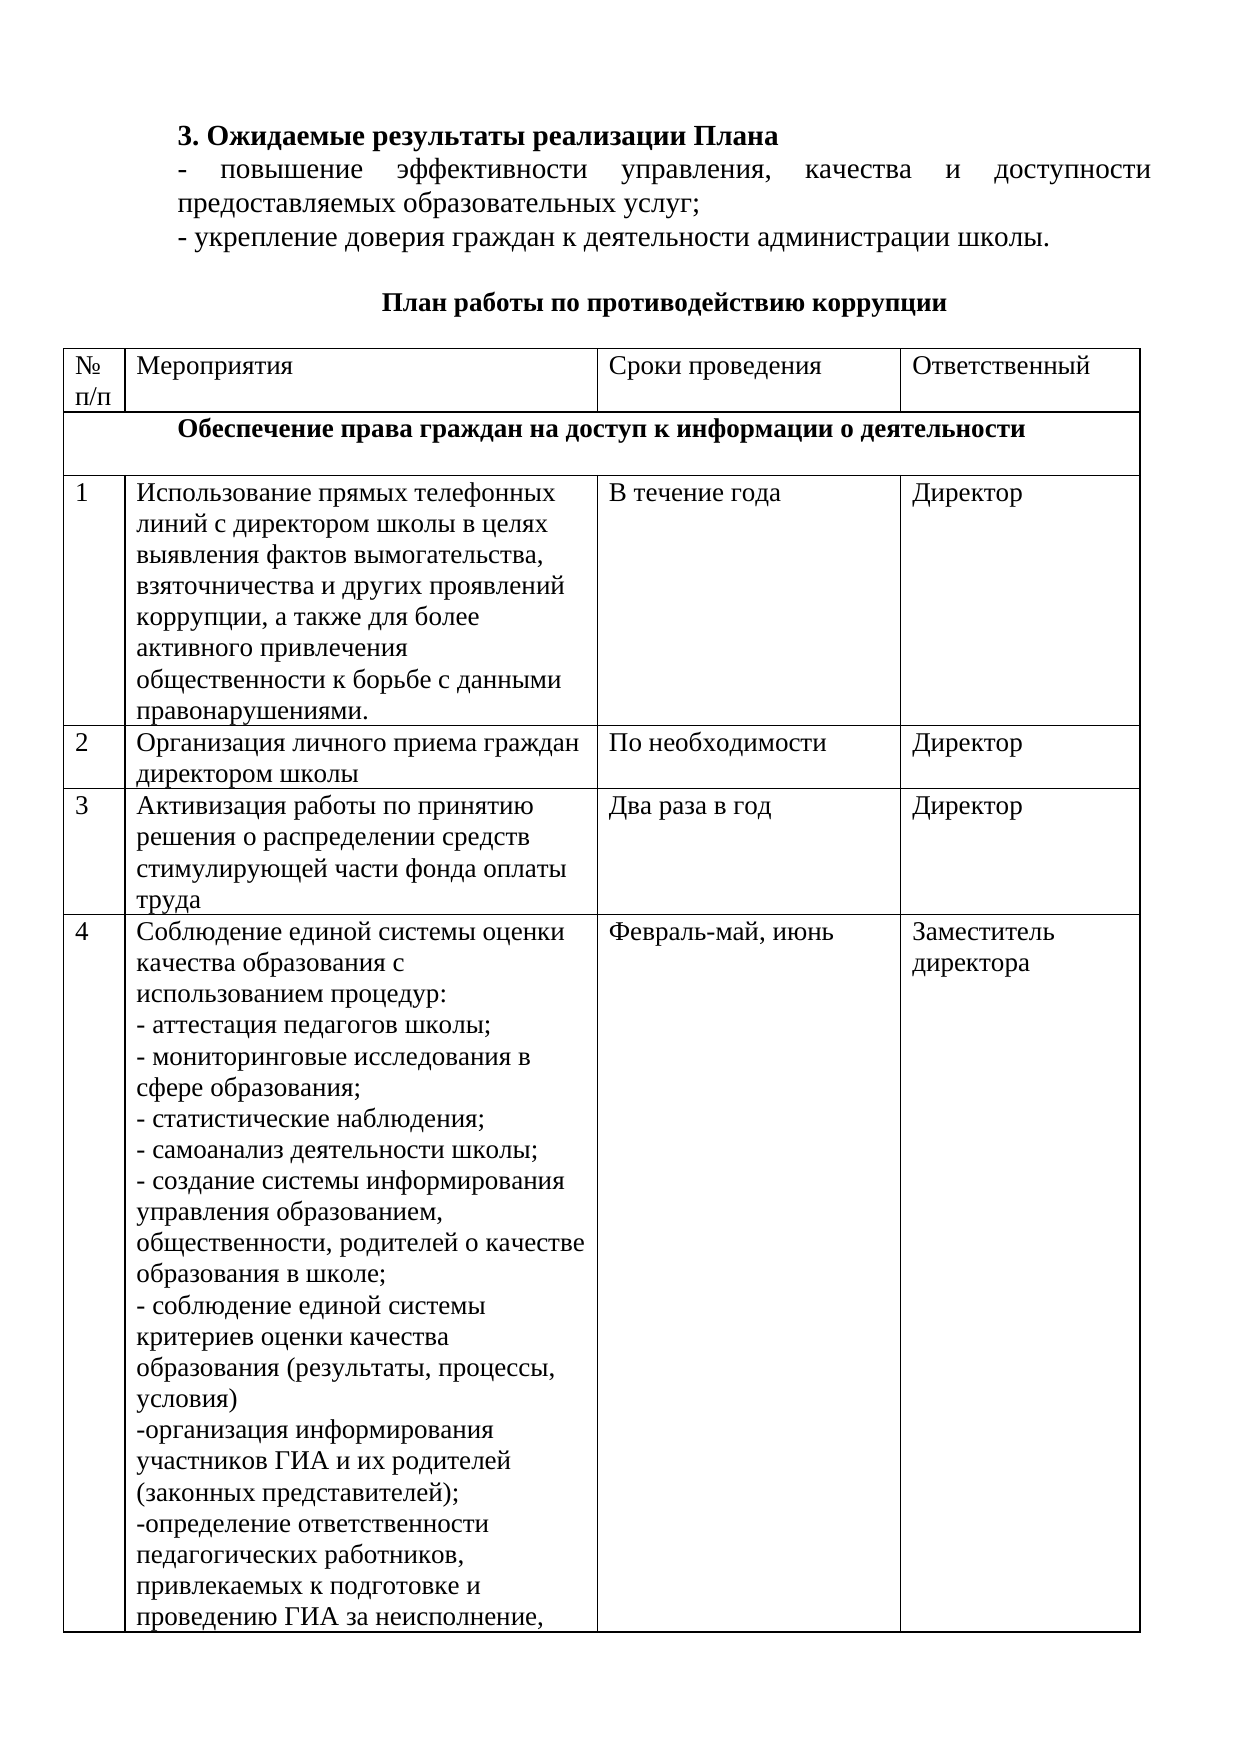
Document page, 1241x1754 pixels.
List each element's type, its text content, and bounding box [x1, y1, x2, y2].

table_cell Обеспечение права граждан на доступ к информации о деятельности [64, 413, 1139, 475]
table_cell Использование прямых телефонных линий с директором школы в целях выявления фактов вымогательства, взяточничества и других проявлений коррупции, а также для более активного привлечения общественности к борьбе с данными правонарушениями. [126, 476, 597, 725]
table_header № п/п [64, 349, 124, 411]
table_cell 3 [64, 789, 124, 914]
table_cell 4 [64, 915, 124, 1631]
table_cell Два раза в год [598, 789, 900, 914]
table_header Ответственный [901, 349, 1139, 411]
table_cell Директор [901, 726, 1139, 788]
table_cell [126, 915, 597, 1631]
text План работы по противодействию коррупции [177, 286, 1152, 317]
text - укрепление доверия граждан к деятельности администрации школы. [177, 219, 1152, 252]
table_cell Февраль-май, июнь [598, 915, 900, 1631]
table_cell 2 [64, 726, 124, 788]
table_cell 1 [64, 476, 124, 725]
table_header Сроки проведения [598, 349, 900, 411]
table_cell Активизация работы по принятию решения о распределении средств стимулирующей части фонда оплаты труда [126, 789, 597, 914]
table_cell Директор [901, 789, 1139, 914]
table_header Мероприятия [126, 349, 597, 411]
table_cell В течение года [598, 476, 900, 725]
text 3. Ожидаемые результаты реализации Плана [177, 118, 1152, 152]
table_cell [901, 915, 1139, 1631]
table_cell Директор [901, 476, 1139, 725]
table_cell Организация личного приема граждан директором школы [126, 726, 597, 788]
table_cell По необходимости [598, 726, 900, 788]
text - повышение эффективности управления, качества и доступности предоставляемых образовательных услуг; [177, 152, 1152, 219]
